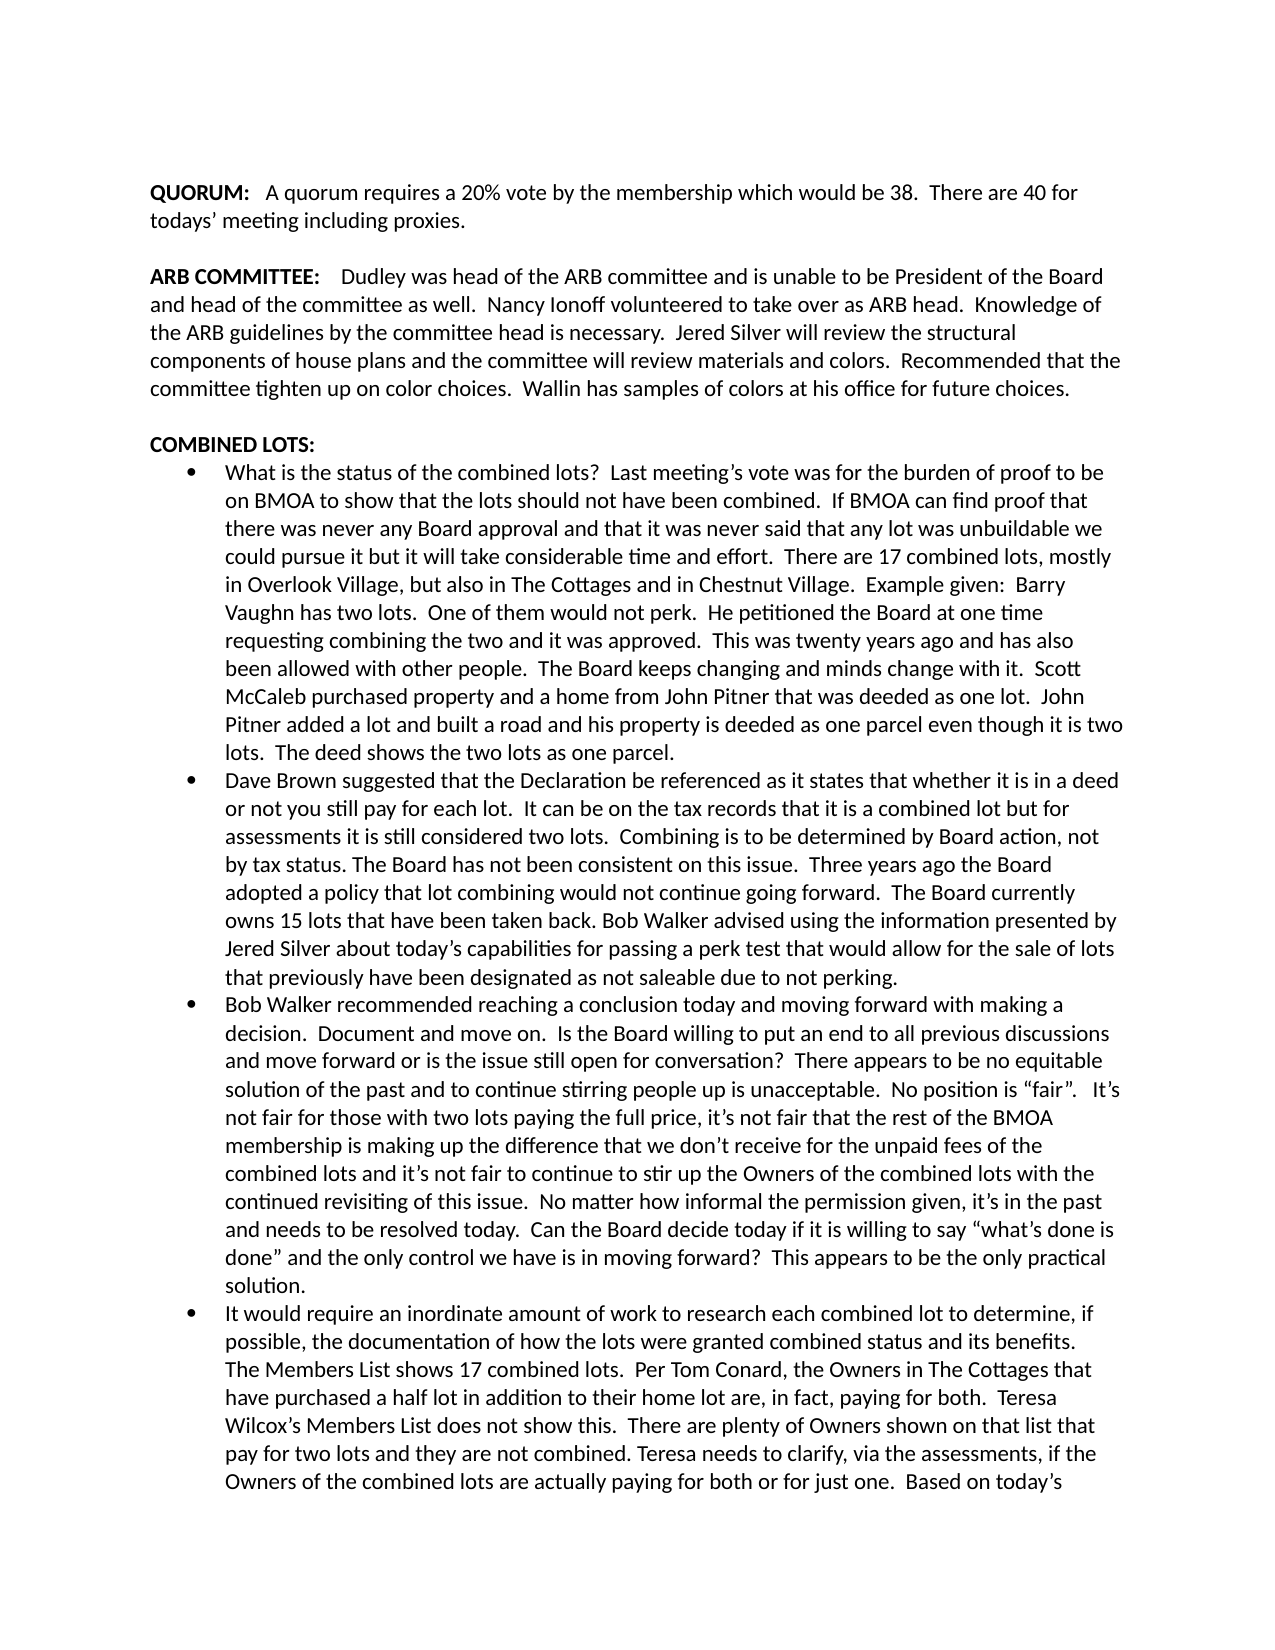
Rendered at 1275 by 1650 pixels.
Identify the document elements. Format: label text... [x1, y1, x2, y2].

text COMBINED LOTS: [150, 430, 1125, 458]
list What is the status of the combined lots? Last meeting’s vote was for the burden of proof to be on BMOA to show that the lots should not have been combined. If BMOA can find proof that there was never any Board approval and that it was never said that any lot was unbuildable we could pursue it but it will take considerable time and effort. There are 17 combined lots, mostly in Overlook Village, but also in The Cottages and in Chestnut Village. Example given: Barry Vaughn has two lots. One of them would not perk. He petitioned the Board at one time requesting combining the two and it was approved. This was twenty years ago and has also been allowed with other people. The Board keeps changing and minds change with it. Scott McCaleb purchased property and a home from John Pitner that was deeded as one lot. John Pitner added a lot and built a road and his property is deeded as one parcel even though it is two lots. The deed shows the two lots as one parcel. [187, 458, 1125, 766]
text QUORUM: A quorum requires a 20% vote by the membership which would be 38. There are 40 for todays’ meeting including proxies. [150, 178, 1125, 234]
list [187, 1299, 1125, 1495]
list Dave Brown suggested that the Declaration be referenced as it states that whether it is in a deed or not you still pay for each lot. It can be on the tax records that it is a combined lot but for assessments it is still considered two lots. Combining is to be determined by Board action, not by tax status. The Board has not been consistent on this issue. Three years ago the Board adopted a policy that lot combining would not continue going forward. The Board currently owns 15 lots that have been taken back. Bob Walker advised using the information presented by Jered Silver about today’s capabilities for passing a perk test that would allow for the sale of lots that previously have been designated as not saleable due to not perking. [187, 766, 1125, 991]
list Bob Walker recommended reaching a conclusion today and moving forward with making a decision. Document and move on. Is the Board willing to put an end to all previous discussions and move forward or is the issue still open for conversation? There appears to be no equitable solution of the past and to continue stirring people up is unacceptable. No position is “fair”. It’s not fair for those with two lots paying the full price, it’s not fair that the rest of the BMOA membership is making up the difference that we don’t receive for the unpaid fees of the combined lots and it’s not fair to continue to stir up the Owners of the combined lots with the continued revisiting of this issue. No matter how informal the permission given, it’s in the past and needs to be resolved today. Can the Board decide today if it is willing to say “what’s done is done” and the only control we have is in moving forward? This appears to be the only practical solution. [187, 991, 1125, 1299]
text ARB COMMITTEE: Dudley was head of the ARB committee and is unable to be President of the Board and head of the committee as well. Nancy Ionoff volunteered to take over as ARB head. Knowledge of the ARB guidelines by the committee head is necessary. Jered Silver will review the structural components of house plans and the committee will review materials and colors. Recommended that the committee tighten up on color choices. Wallin has samples of colors at his office for future choices. [150, 262, 1125, 402]
